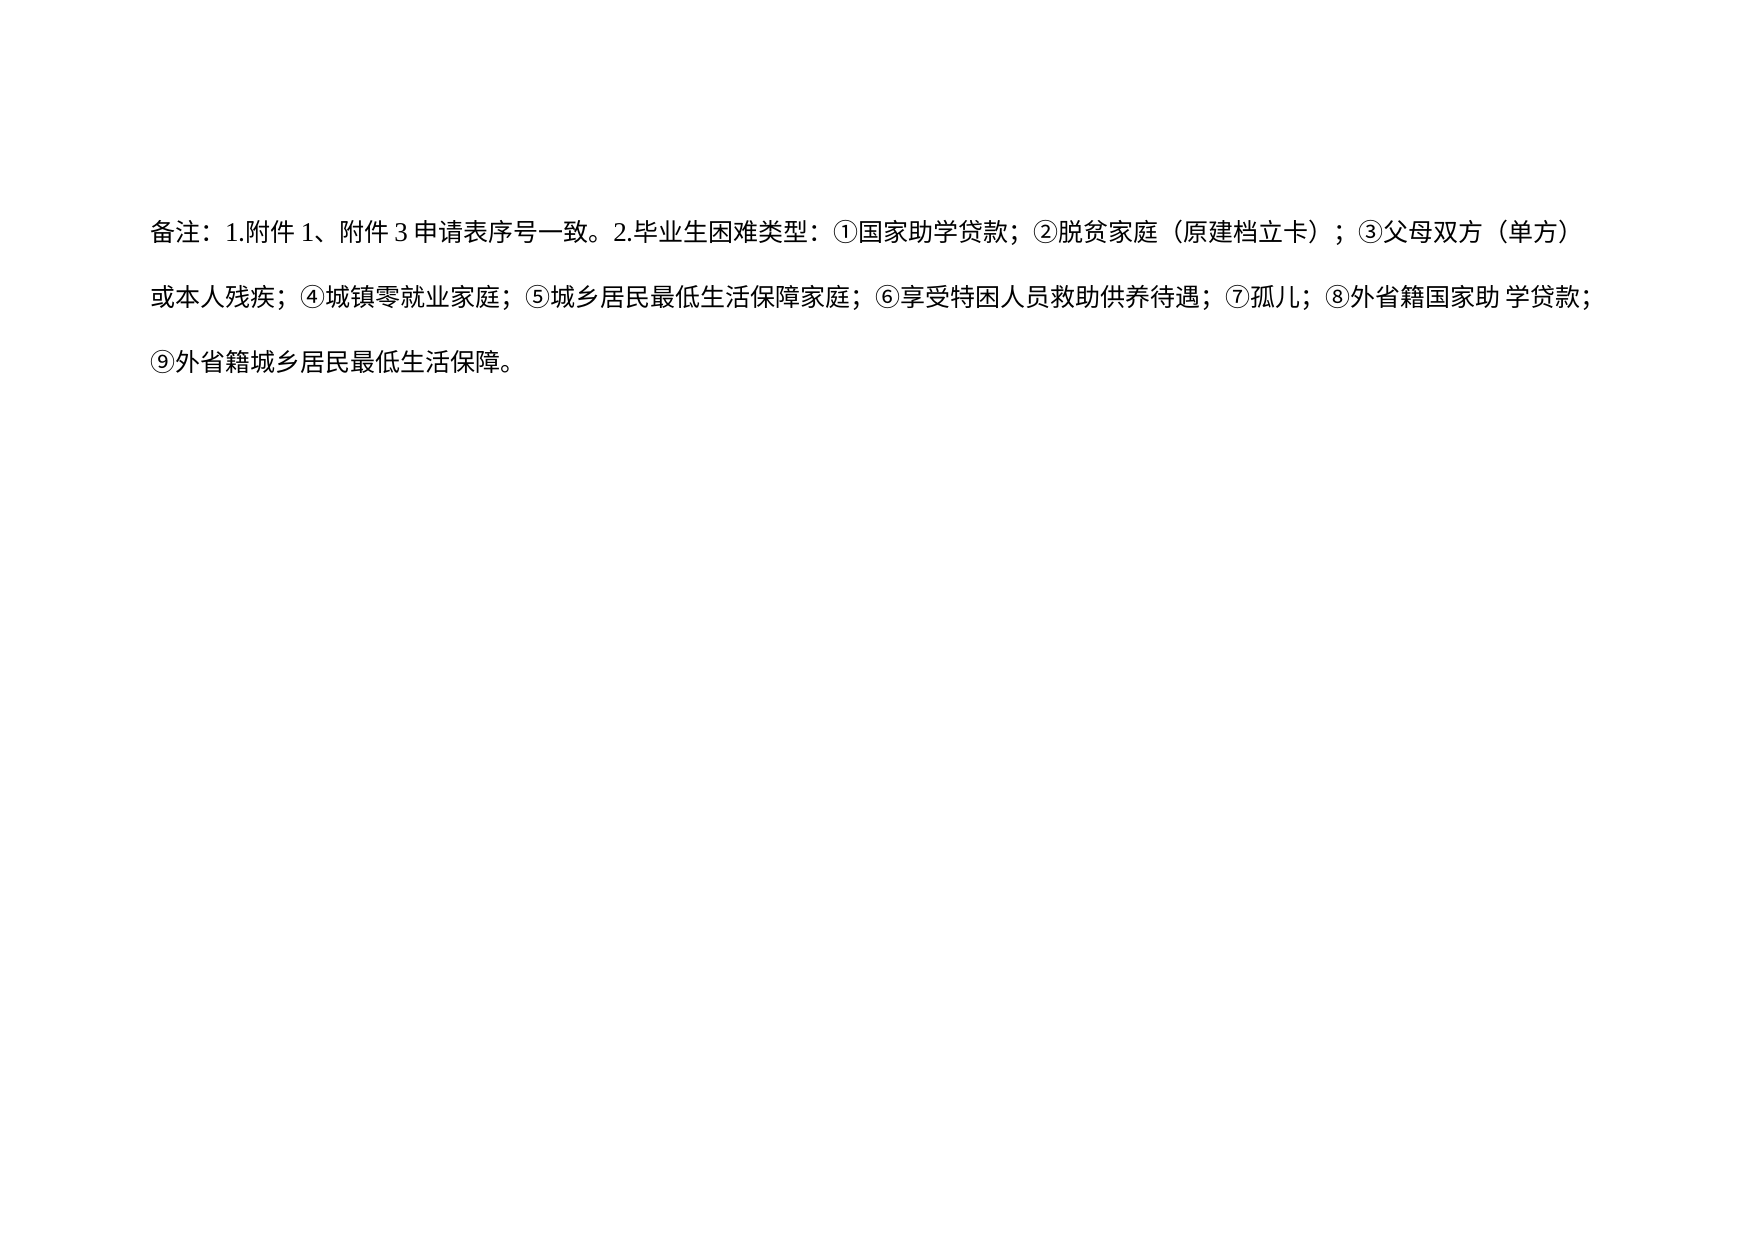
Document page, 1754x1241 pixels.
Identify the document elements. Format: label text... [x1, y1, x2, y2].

text 备注：1.附件1、附件3申请表序号一致。2.毕业生困难类型：①国家助学贷款；②脱贫家庭（原建档立卡）；③父母双方（单方）或本人残疾；④城镇零就业家庭；⑤城乡居民最低生活保障家庭；⑥享受特困人员救助供养待遇；⑦孤儿；⑧外省籍国家助 学贷款；⑨外省籍城乡居民最低生活保障。 [150, 198, 1604, 393]
